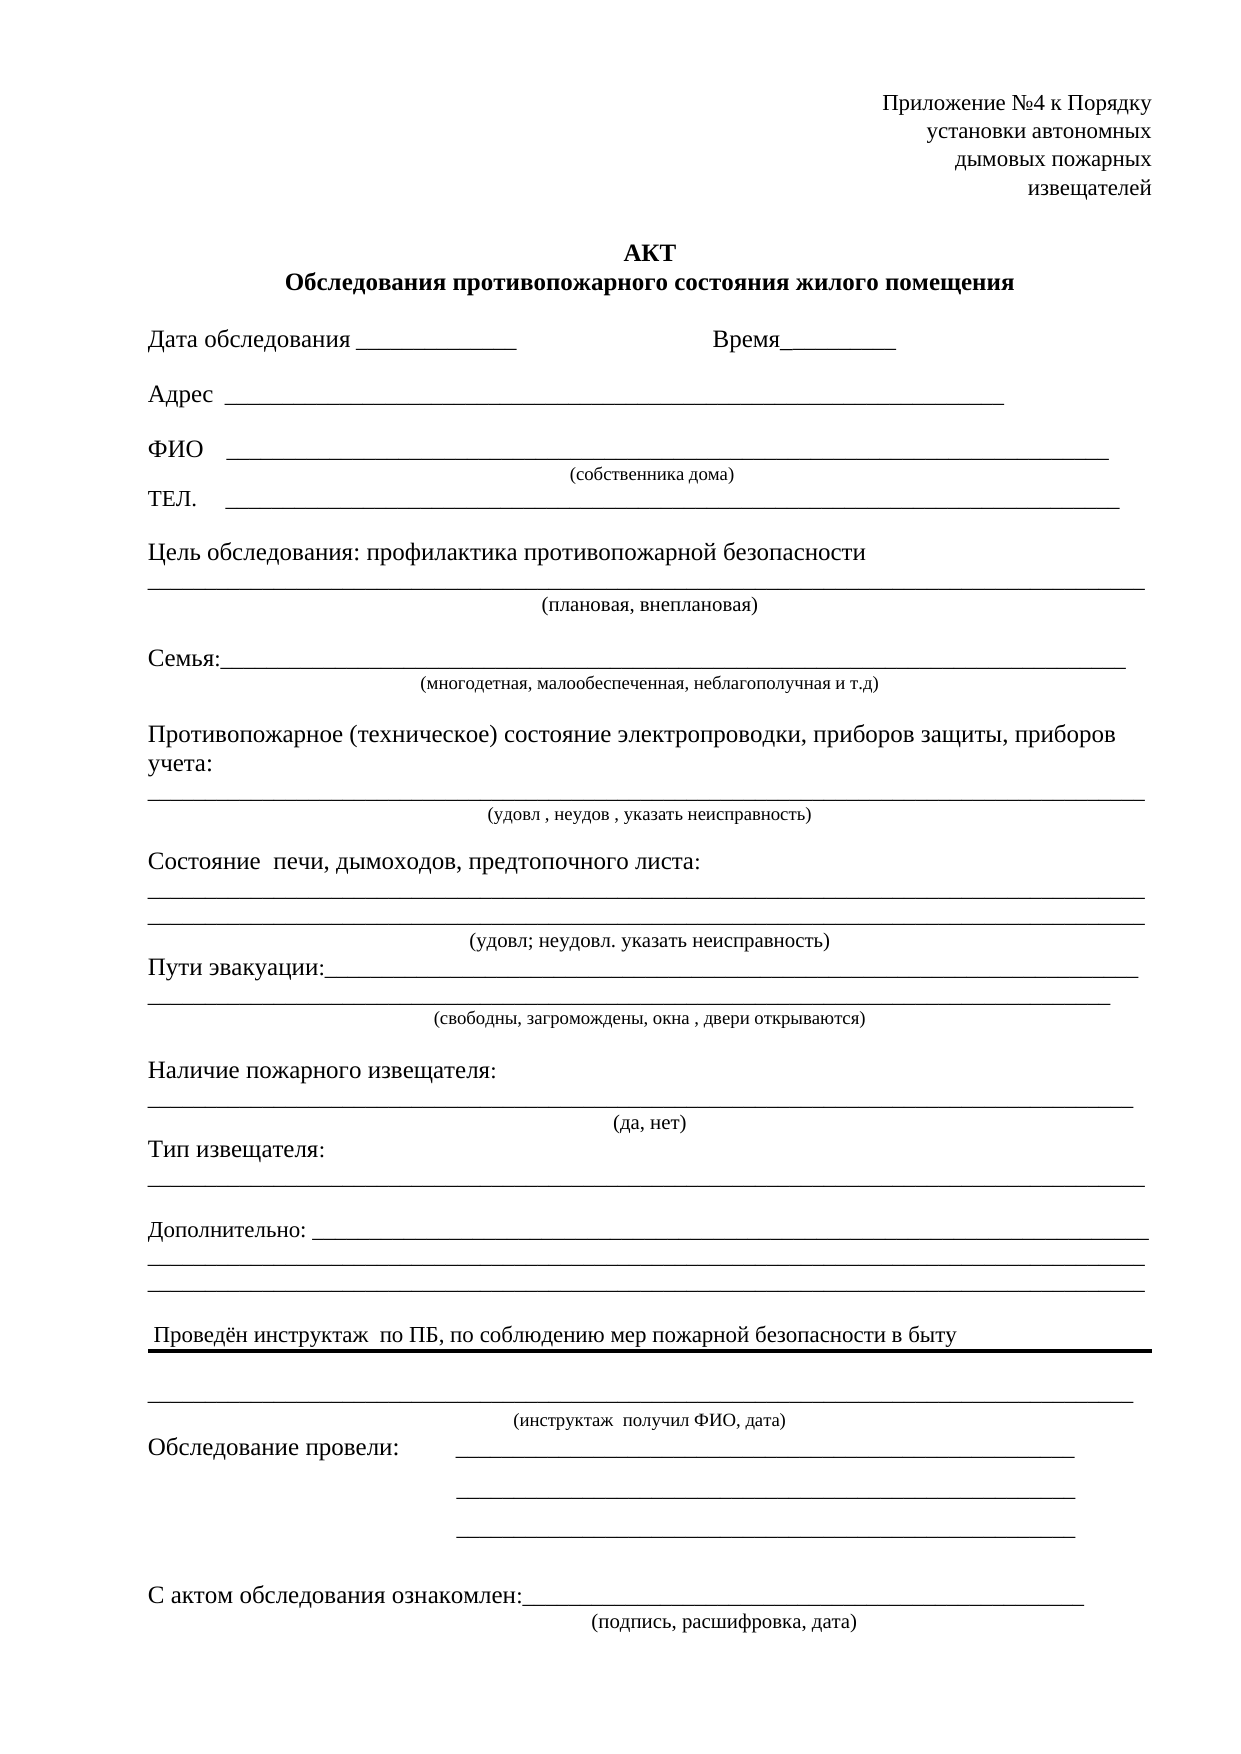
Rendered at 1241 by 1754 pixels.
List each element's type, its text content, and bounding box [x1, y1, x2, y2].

text Адрес ____________________________________________________________________ [148, 379, 1152, 408]
text ______________________________________________________ [148, 1475, 1152, 1501]
text _______________________________________________________________________________________ [148, 777, 1152, 803]
text Наличие пожарного извещателя: ______________________________________________________________________________________ [148, 1055, 1152, 1110]
text ______________________________________________________________________________________________________________________________________________________________________________ [148, 1242, 1152, 1295]
text извещателей [148, 174, 1152, 200]
text (удовл , неудов , указать неисправность) [148, 803, 1152, 825]
text Дата обследования ______________ Время__________ [148, 324, 1152, 353]
text ____________________________________________________________________________________ [148, 981, 1152, 1007]
text _______________________________________________________________________________________ [148, 902, 1152, 928]
text С актом обследования ознакомлен:_________________________________________________ [148, 1580, 1152, 1609]
text установки автономных [148, 117, 1152, 143]
text (подпись, расшифровка, дата) [148, 1609, 1152, 1633]
text (плановая, внеплановая) [148, 592, 1152, 616]
text Тип извещателя: _______________________________________________________________________________________ [148, 1134, 1152, 1189]
text Приложение №4 к Порядку [148, 89, 1152, 115]
text дымовых пожарных [148, 146, 1152, 172]
text Дополнительно: _________________________________________________________________________ [148, 1216, 1152, 1242]
text Обследования противопожарного состояния жилого помещения [148, 267, 1152, 296]
text Обследование провели: ______________________________________________________ [148, 1432, 1152, 1460]
text ______________________________________________________ [148, 1514, 1152, 1541]
text Проведён инструктаж по ПБ, по соблюдению мер пожарной безопасности в быту [148, 1321, 1152, 1349]
text ТЕЛ. ______________________________________________________________________________ [148, 484, 1152, 511]
text ФИО _____________________________________________________________________________ [148, 434, 1152, 463]
text (многодетная, малообеспеченная, неблагополучная и т.д) [148, 672, 1152, 693]
text АКТ [148, 238, 1152, 267]
text Пути эвакуации:_______________________________________________________________________ [148, 952, 1152, 981]
text Состояние печи, дымоходов, предтопочного листа: _______________________________________________________________________________________ [148, 846, 1152, 902]
text (свободны, загромождены, окна , двери открываются) [148, 1007, 1152, 1029]
text Цель обследования: профилактика противопожарной безопасности _______________________________________________________________________________________ [148, 537, 1152, 592]
text (удовл; неудовл. указать неисправность) [148, 928, 1152, 952]
text Семья:_______________________________________________________________________________ [148, 643, 1152, 672]
text Противопожарное (техническое) состояние электропроводки, приборов защиты, приборов учета: [148, 719, 1152, 777]
text (собственника дома) [148, 463, 1152, 484]
text (да, нет) [148, 1110, 1152, 1134]
text ______________________________________________________________________________________ (инструктаж получил ФИО, дата) [148, 1379, 1152, 1432]
